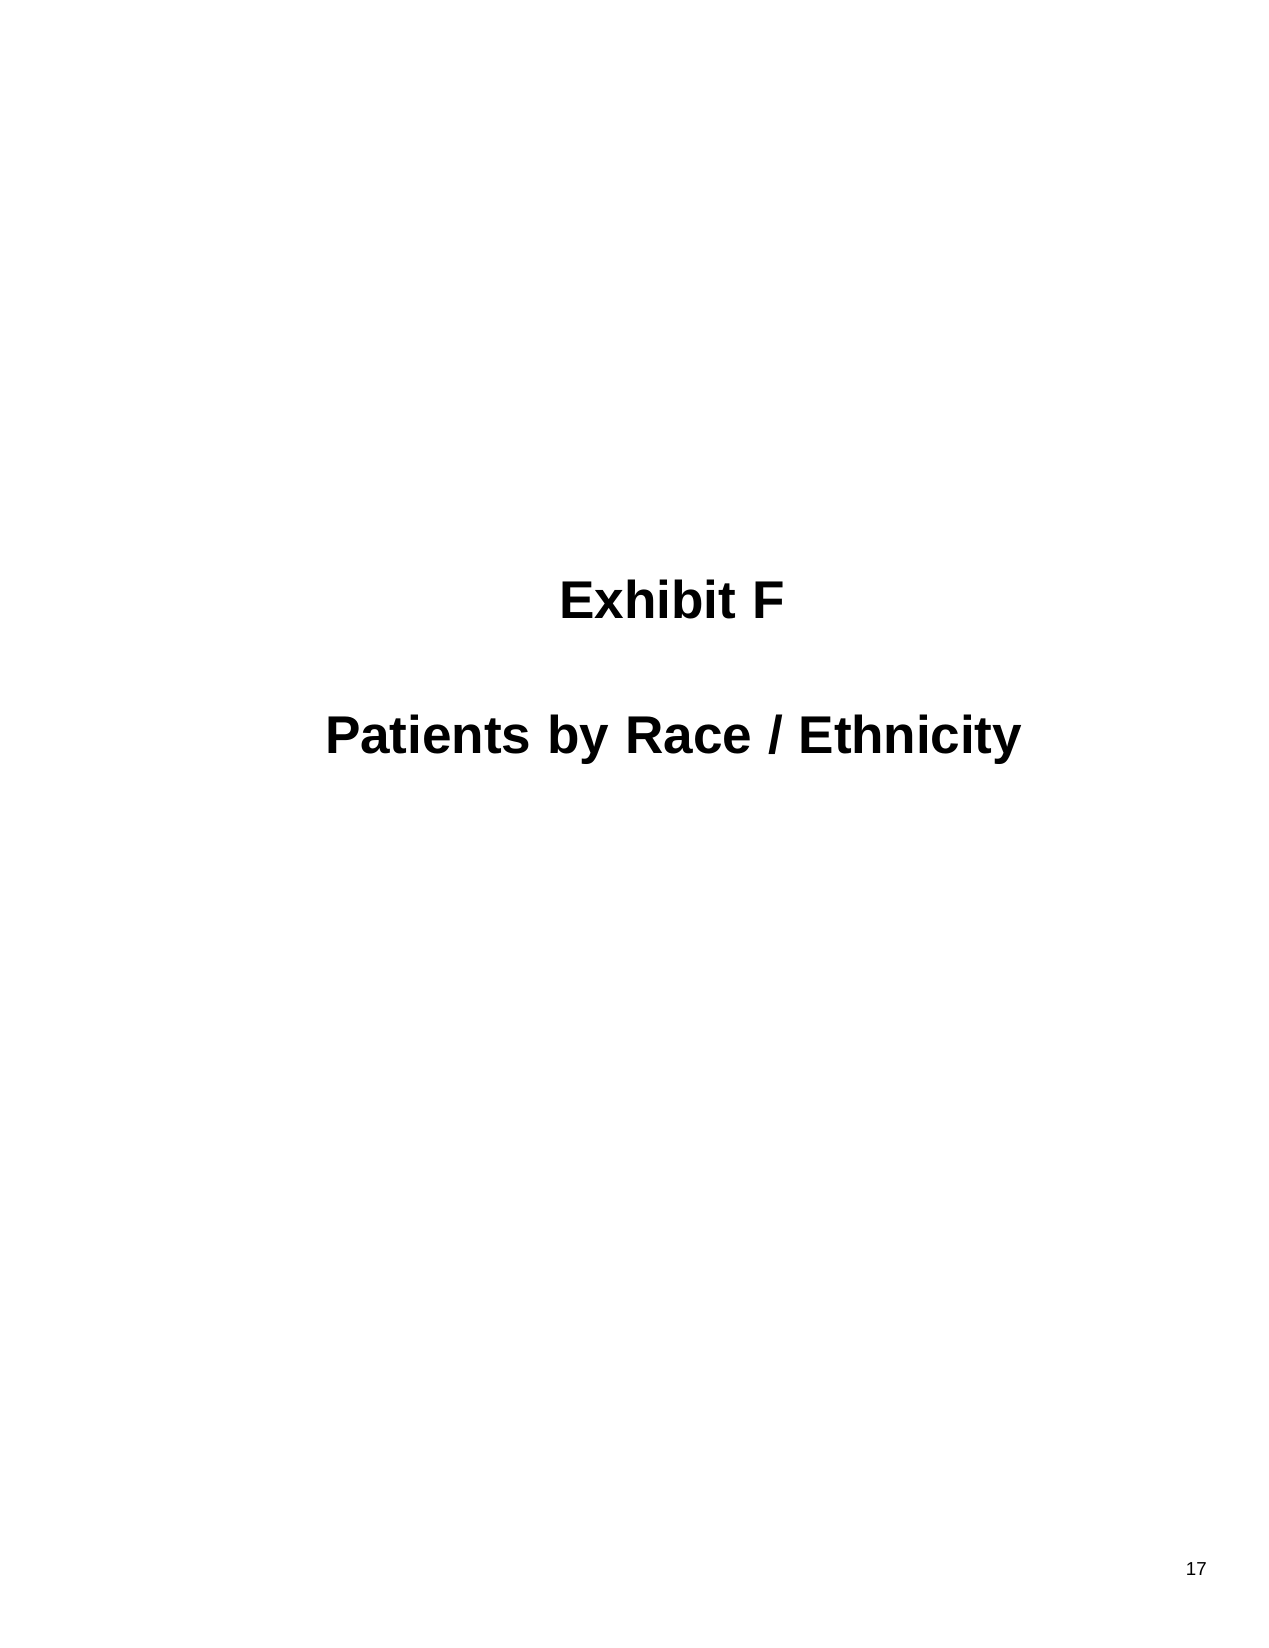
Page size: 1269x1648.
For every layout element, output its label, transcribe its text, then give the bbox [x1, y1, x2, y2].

text Exhibit F [411, 568, 934, 629]
text Patients by Race / Ethnicity [223, 703, 1123, 764]
